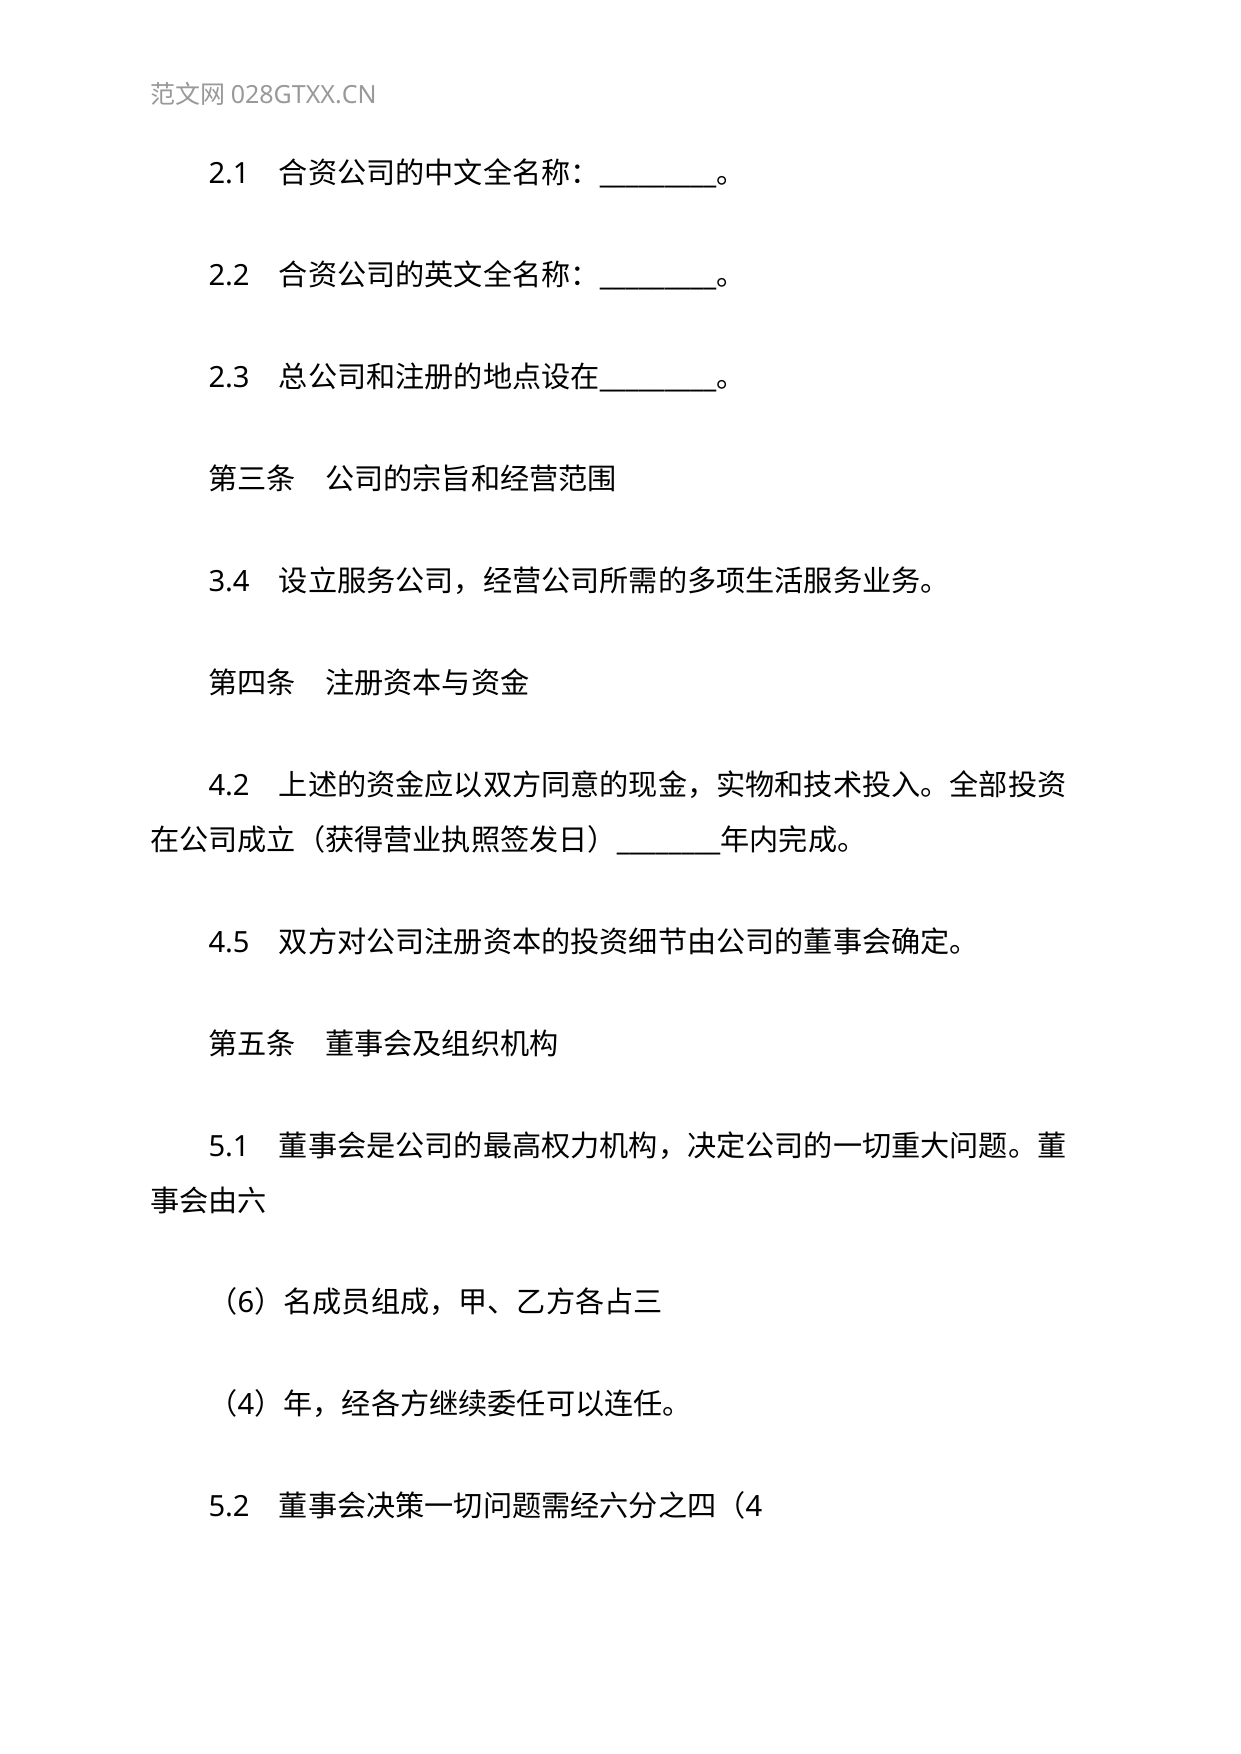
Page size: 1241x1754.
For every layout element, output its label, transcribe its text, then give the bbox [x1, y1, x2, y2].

text 5.1 董事会是公司的最高权力机构，决定公司的一切重大问题。董事会由六 [150, 1122, 1090, 1219]
text 第三条 公司的宗旨和经营范围 [150, 456, 1090, 498]
text 4.2 上述的资金应以双方同意的现金，实物和技术投入。全部投资在公司成立（获得营业执照签发日）________年内完成。 [150, 761, 1090, 859]
text 2.3 总公司和注册的地点设在_________。 [150, 354, 1090, 396]
text （4）年，经各方继续委任可以连任。 [150, 1381, 1090, 1423]
text 第五条 董事会及组织机构 [150, 1020, 1090, 1063]
text 5.2 董事会决策一切问题需经六分之四（4 [150, 1483, 1090, 1525]
text （6）名成员组成，甲、乙方各占三 [150, 1279, 1090, 1321]
text 4.5 双方对公司注册资本的投资细节由公司的董事会确定。 [150, 918, 1090, 961]
text 2.2 合资公司的英文全名称：_________。 [150, 252, 1090, 294]
text 3.4 设立服务公司，经营公司所需的多项生活服务业务。 [150, 558, 1090, 600]
text 第四条 注册资本与资金 [150, 660, 1090, 702]
text 2.1 合资公司的中文全名称：_________。 [150, 150, 1090, 192]
